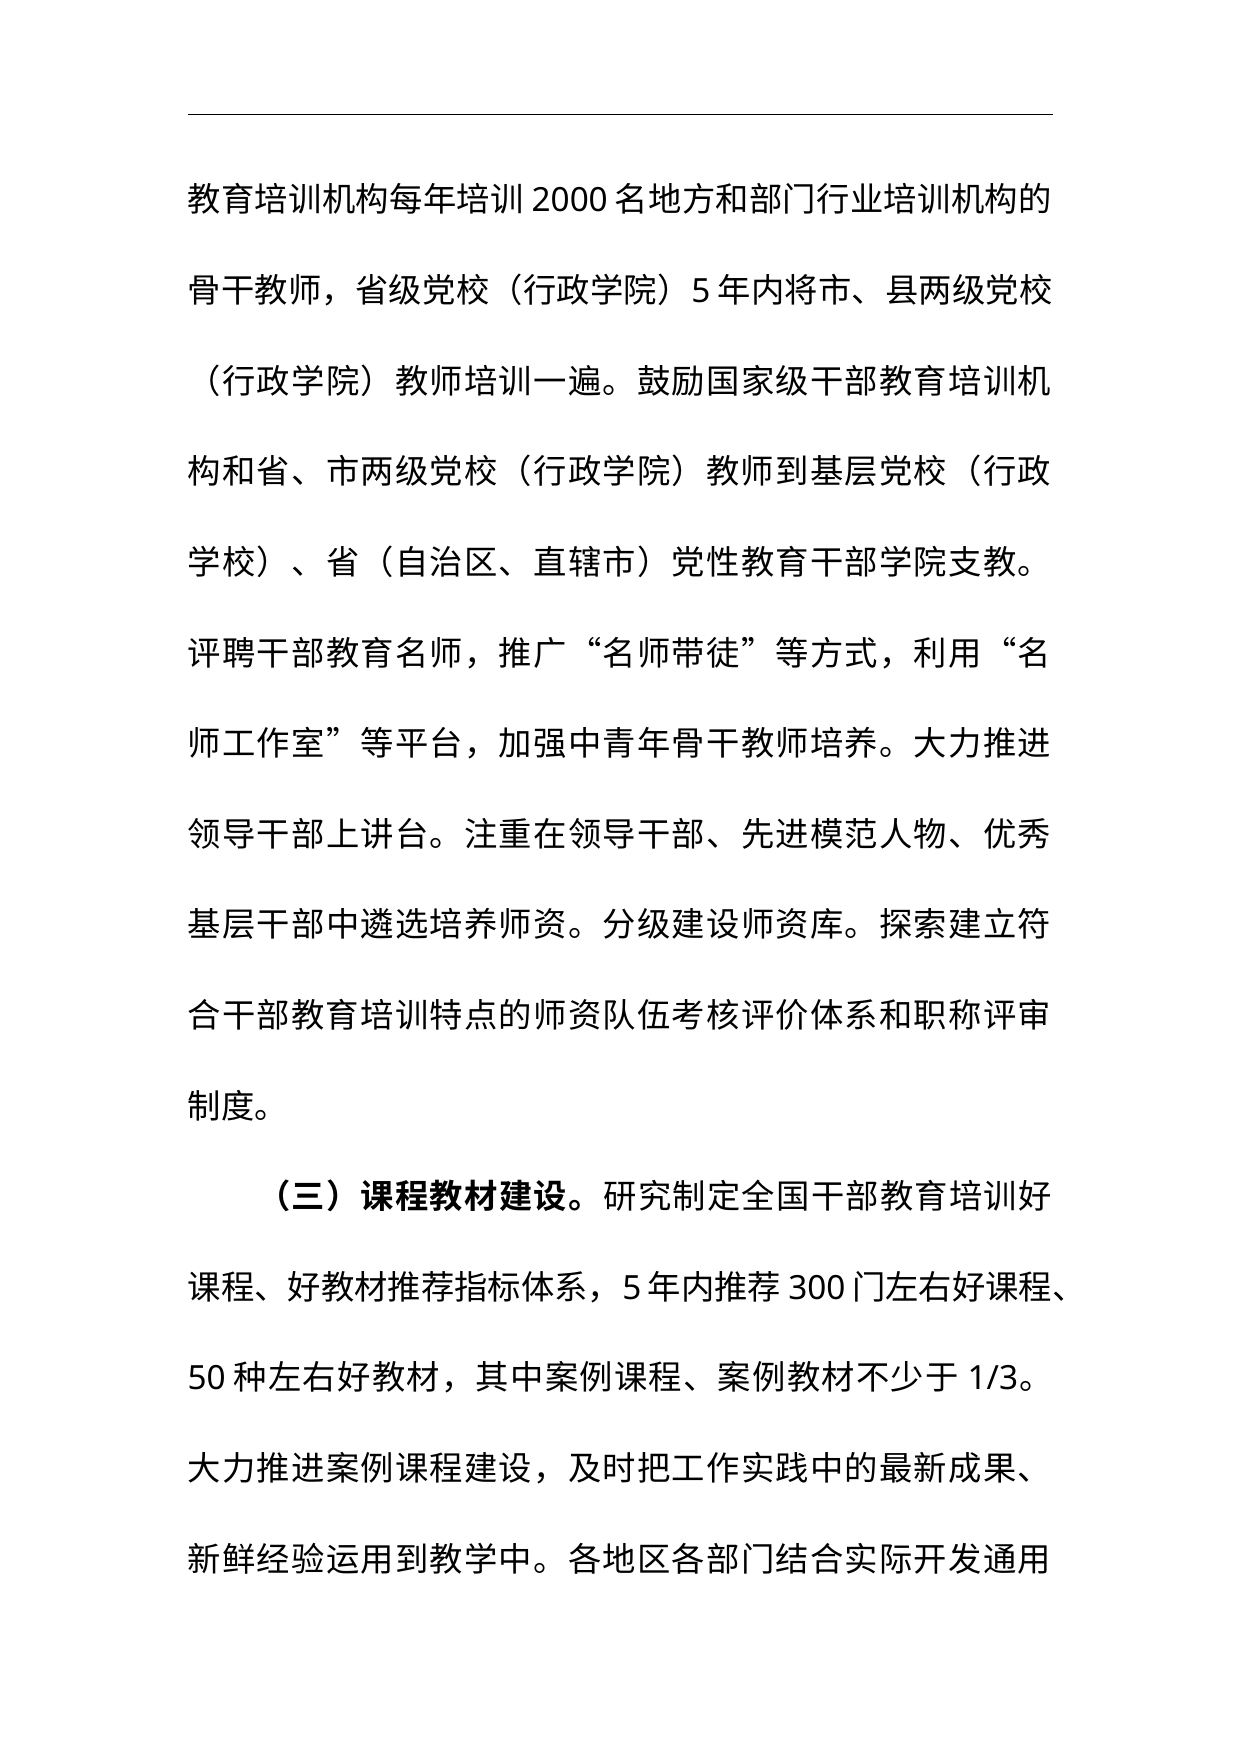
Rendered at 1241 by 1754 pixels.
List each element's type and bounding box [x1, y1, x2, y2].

text [187, 152, 1053, 1149]
text [187, 1149, 1053, 1602]
